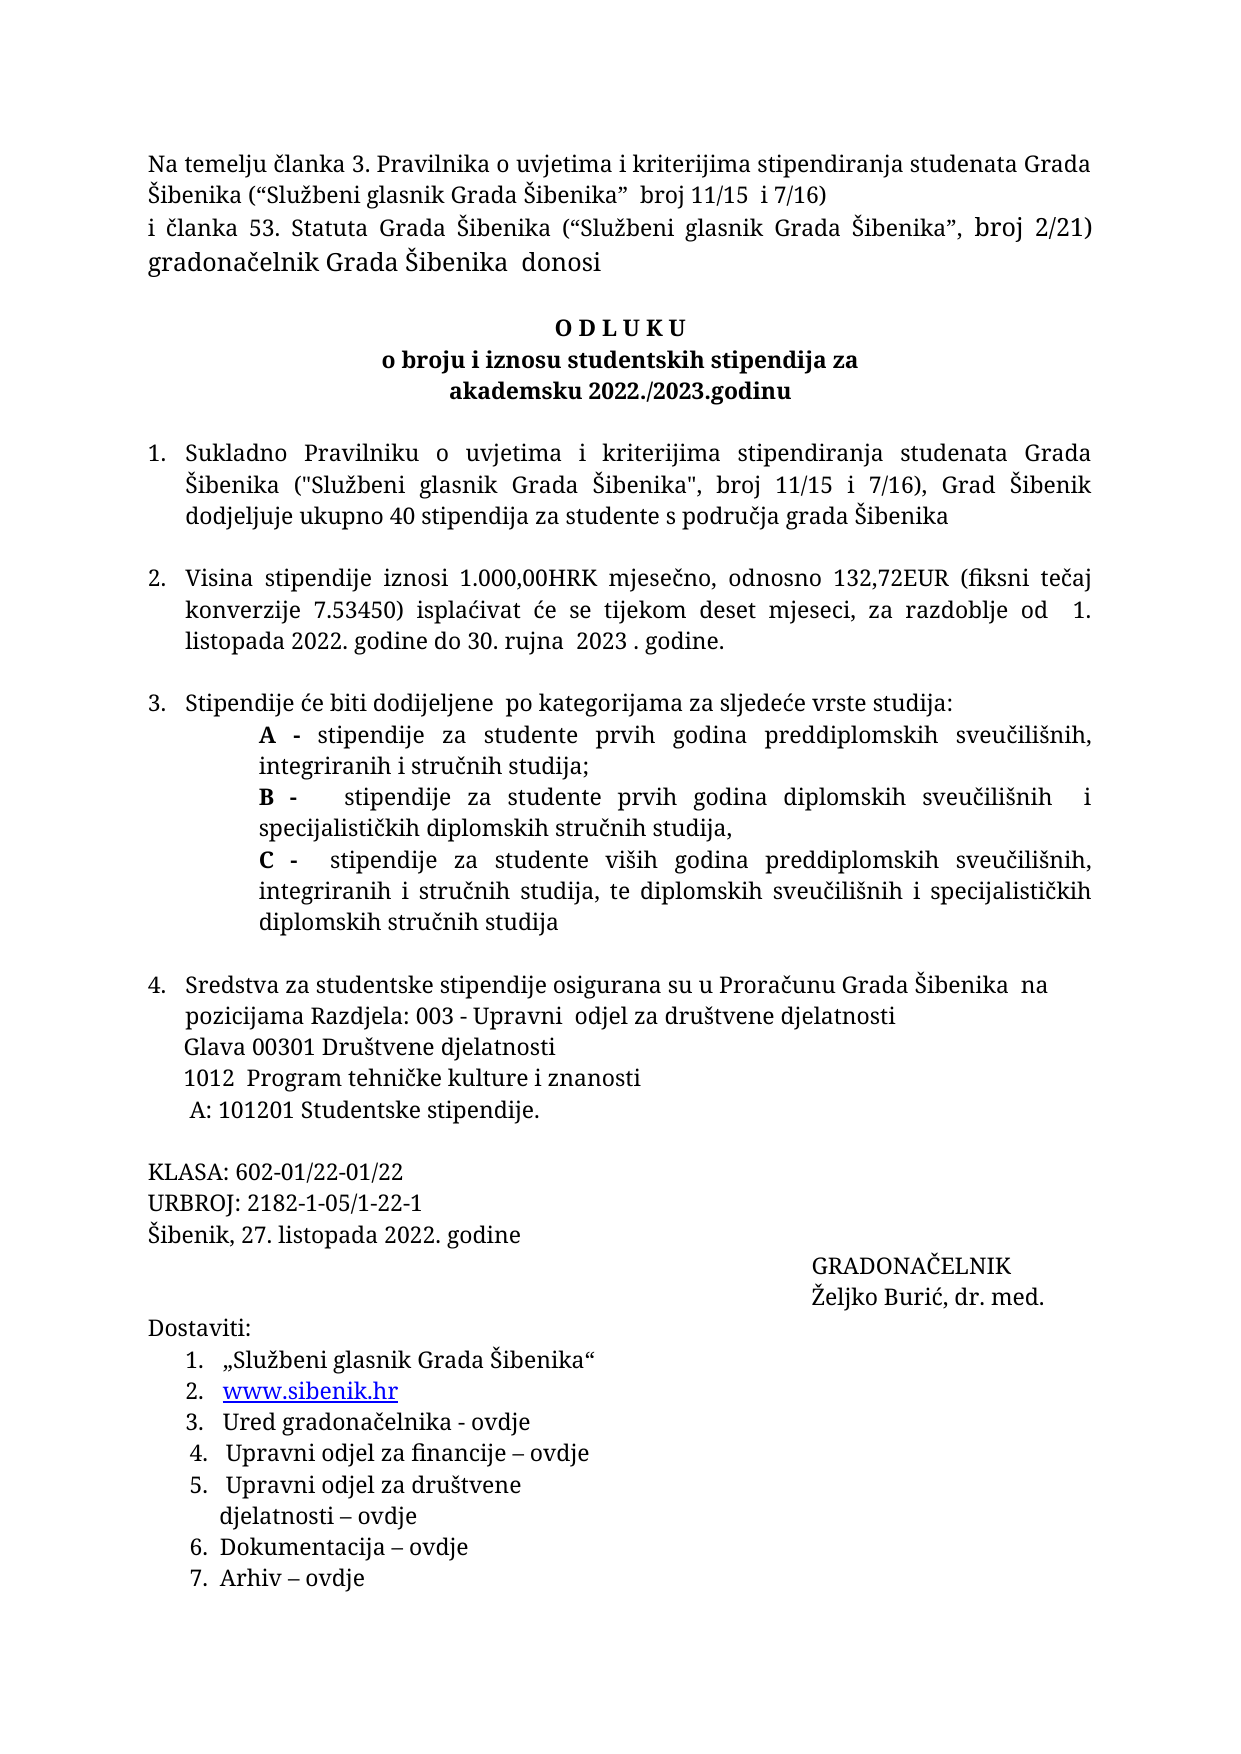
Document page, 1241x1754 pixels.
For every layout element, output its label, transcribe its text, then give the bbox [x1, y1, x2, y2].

text 5. Upravni odjel za društvene [148, 1468, 1093, 1500]
list www.sibenik.hr [185, 1375, 1093, 1406]
text 1012 Program tehničke kulture i znanosti [148, 1062, 1093, 1093]
text 6. Dokumentacija – ovdje [148, 1531, 1093, 1562]
text o broju i iznosu studentskih stipendija za [148, 343, 1093, 375]
text i članka 53. Statuta Grada Šibenika (“Službeni glasnik Grada Šibenika”, broj 2/21) gradonačelnik Grada Šibenika donosi [148, 210, 1093, 278]
list Stipendije će biti dodijeljene po kategorijama za sljedeće vrste studija: [148, 687, 1093, 718]
list „Službeni glasnik Grada Šibenika“ [185, 1343, 1093, 1375]
list Ured gradonačelnika - ovdje [185, 1406, 1093, 1437]
list Sredstva za studentske stipendije osigurana su u Proračunu Grada Šibenika na pozicijama Razdjela: 003 - Upravni odjel za društvene djelatnosti [148, 968, 1093, 1031]
list Visina stipendije iznosi 1.000,00HRK mjesečno, odnosno 132,72EUR (fiksni tečaj konverzije 7.53450) isplaćivat će se tijekom deset mjeseci, za razdoblje od 1. listopada 2022. godine do 30. rujna 2023 . godine. [148, 562, 1093, 656]
text 7. Arhiv – ovdje [148, 1562, 1093, 1593]
text 4. Upravni odjel za financije – ovdje [148, 1437, 1093, 1468]
text KLASA: 602-01/22-01/22 [148, 1156, 1093, 1187]
text B - stipendije za studente prvih godina diplomskih sveučilišnih i specijalističkih diplomskih stručnih studija, [258, 781, 1093, 843]
text akademsku 2022./2023.godinu [148, 375, 1093, 406]
text GRADONAČELNIK [148, 1250, 1093, 1281]
text A: 101201 Studentske stipendije. [148, 1093, 1093, 1125]
list Sukladno Pravilniku o uvjetima i kriterijima stipendiranja studenata Grada Šibenika ("Službeni glasnik Grada Šibenika", broj 11/15 i 7/16), Grad Šibenik dodjeljuje ukupno 40 stipendija za studente s područja grada Šibenika [148, 437, 1093, 531]
text Glava 00301 Društvene djelatnosti [148, 1031, 1093, 1062]
text djelatnosti – ovdje [148, 1500, 1093, 1531]
text O D L U K U [148, 312, 1093, 343]
text Dostaviti: [148, 1312, 1093, 1343]
text Šibenik, 27. listopada 2022. godine [148, 1218, 1093, 1250]
text A - stipendije za studente prvih godina preddiplomskih sveučilišnih, integriranih i stručnih studija; [258, 718, 1093, 781]
text C - stipendije za studente viših godina preddiplomskih sveučilišnih, integriranih i stručnih studija, te diplomskih sveučilišnih i specijalističkih diplomskih stručnih studija [258, 843, 1093, 937]
text URBROJ: 2182-1-05/1-22-1 [148, 1187, 1093, 1218]
text Na temelju članka 3. Pravilnika o uvjetima i kriterijima stipendiranja studenata Grada Šibenika (“Službeni glasnik Grada Šibenika” broj 11/15 i 7/16) [148, 148, 1093, 210]
text Željko Burić, dr. med. [148, 1281, 1093, 1312]
